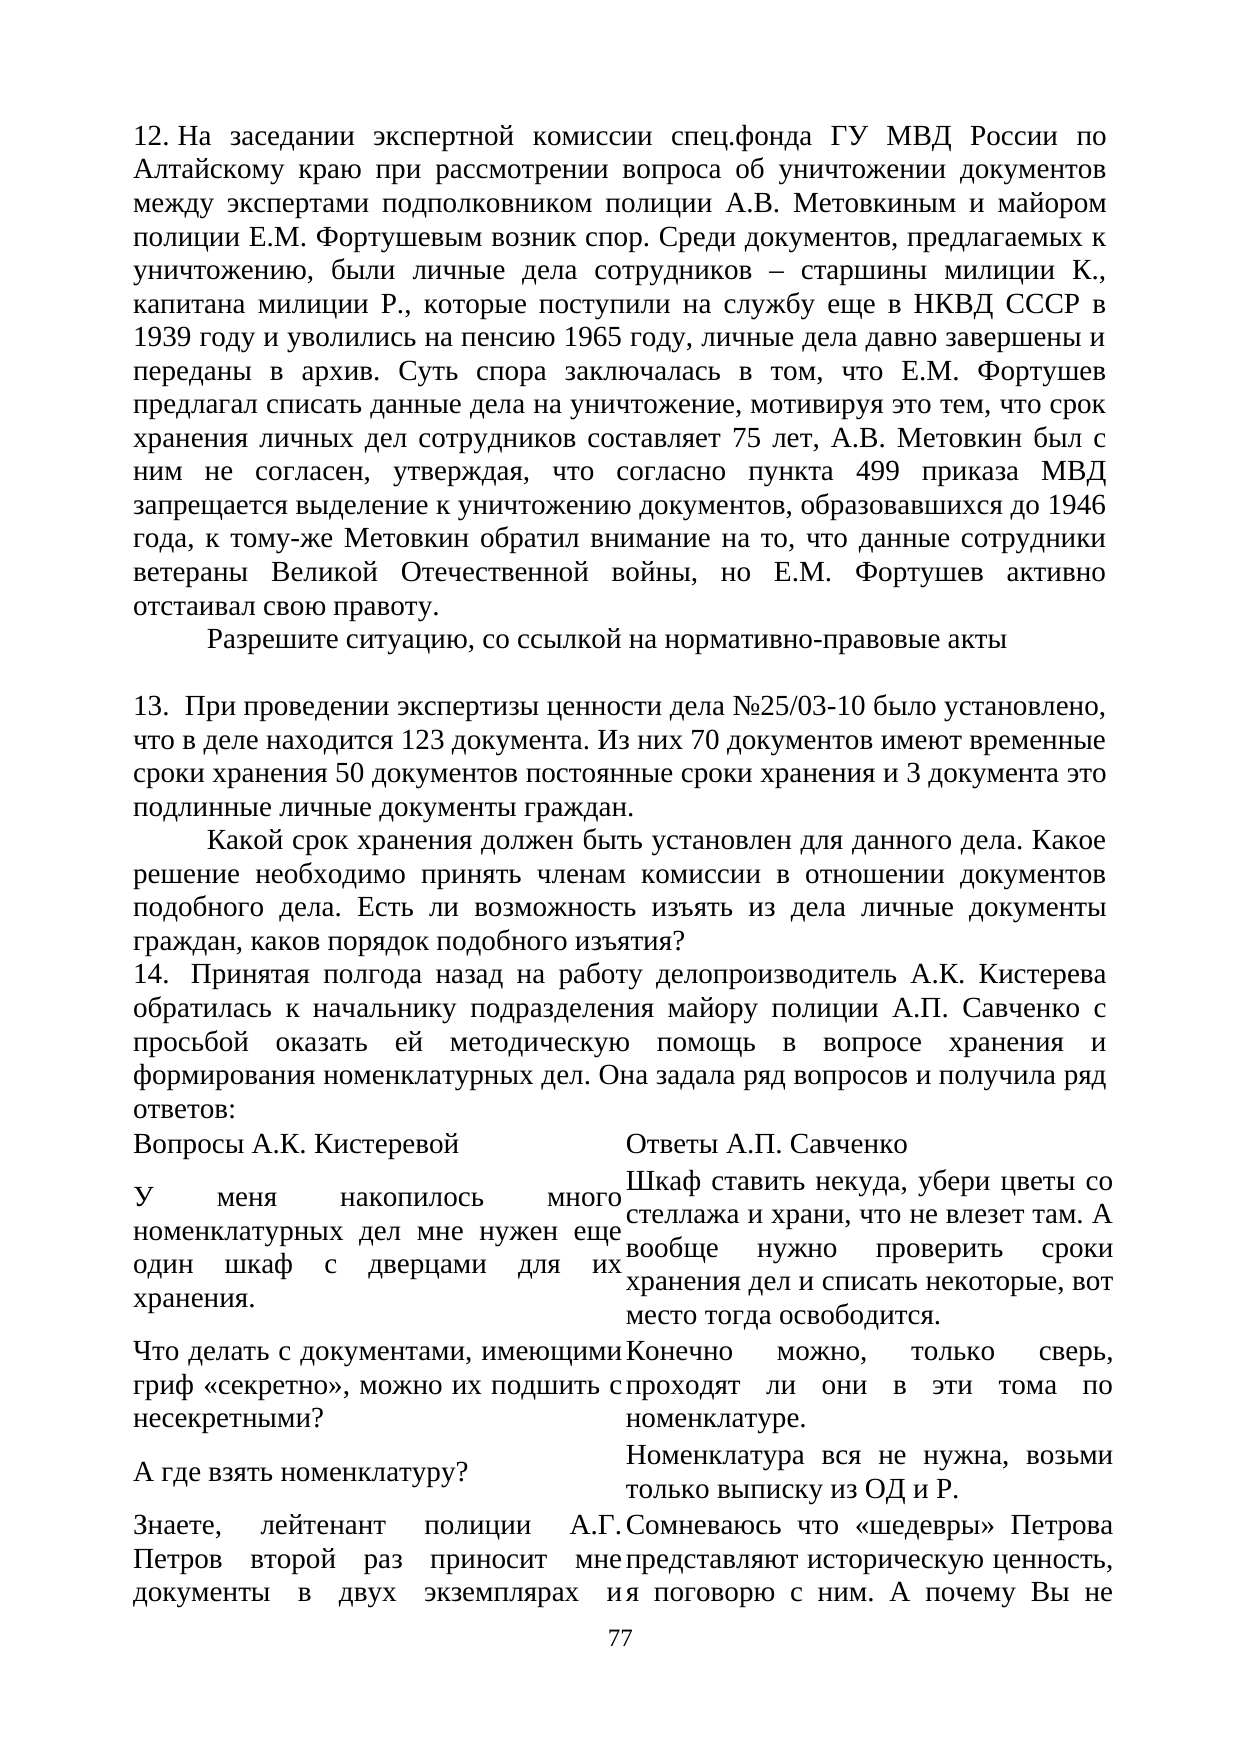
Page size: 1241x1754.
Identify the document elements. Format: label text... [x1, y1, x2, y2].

table_cell Шкаф ставить некуда, убери цветы со стеллажа и храни, что не влезет там. А вообще нужно проверить сроки хранения дел и списать некоторые, вот место тогда освободится. [624, 1161, 1115, 1332]
table_cell Конечно можно, только сверь, проходят ли они в эти тома по номенклатуре. [624, 1332, 1115, 1436]
table_header Ответы А.П. Савченко [624, 1124, 1115, 1161]
text Какой срок хранения должен быть установлен для данного дела. Какое решение необходимо принять членам комиссии в отношении документов подобного дела. Есть ли возможность изъять из дела личные документы граждан, каков порядок подобного изъятия? [133, 822, 1107, 957]
table_header Вопросы А.К. Кистеревой [131, 1124, 624, 1161]
table_cell Номенклатура вся не нужна, возьми только выписку из ОД и Р. [624, 1436, 1115, 1506]
table_cell Что делать с документами, имеющими гриф «секретно», можно их подшить с несекретными? [131, 1332, 624, 1436]
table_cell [131, 1506, 624, 1609]
list На заседании экспертной комиссии спец.фонда ГУ МВД России по Алтайскому краю при рассмотрении вопроса об уничтожении документов между экспертами подполковником полиции А.В. Метовкиным и майором полиции Е.М. Фортушевым возник спор. Среди документов, предлагаемых к уничтожению, были личные дела сотрудников – старшины милиции К., капитана милиции Р., которые поступили на службу еще в НКВД СССР в 1939 году и уволились на пенсию 1965 году, личные дела давно завершены и переданы в архив. Суть спора заключалась в том, что Е.М. Фортушев предлагал списать данные дела на уничтожение, мотивируя это тем, что срок хранения личных дел сотрудников составляет 75 лет, А.В. Метовкин был с ним не согласен, утверждая, что согласно пункта 499 приказа МВД запрещается выделение к уничтожению документов, образовавшихся до 1946 года, к тому-же Метовкин обратил внимание на то, что данные сотрудники ветераны Великой Отечественной войны, но Е.М. Фортушев активно отстаивал свою правоту. [133, 118, 1107, 621]
list Принятая полгода назад на работу делопроизводитель А.К. Кистерева обратилась к начальнику подразделения майору полиции А.П. Савченко с просьбой оказать ей методическую помощь в вопросе хранения и формирования номенклатурных дел. Она задала ряд вопросов и получила ряд ответов: [133, 957, 1107, 1124]
table_cell У меня накопилось много номенклатурных дел мне нужен еще один шкаф с дверцами для их хранения. [131, 1161, 624, 1332]
list При проведении экспертизы ценности дела №25/03-10 было установлено, что в деле находится 123 документа. Из них 70 документов имеют временные сроки хранения 50 документов постоянные сроки хранения и 3 документа это подлинные личные документы граждан. [133, 688, 1107, 822]
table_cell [624, 1506, 1115, 1609]
table_cell А где взять номенклатуру? [131, 1436, 624, 1506]
text Разрешите ситуацию, со ссылкой на нормативно-правовые акты [133, 621, 1107, 655]
